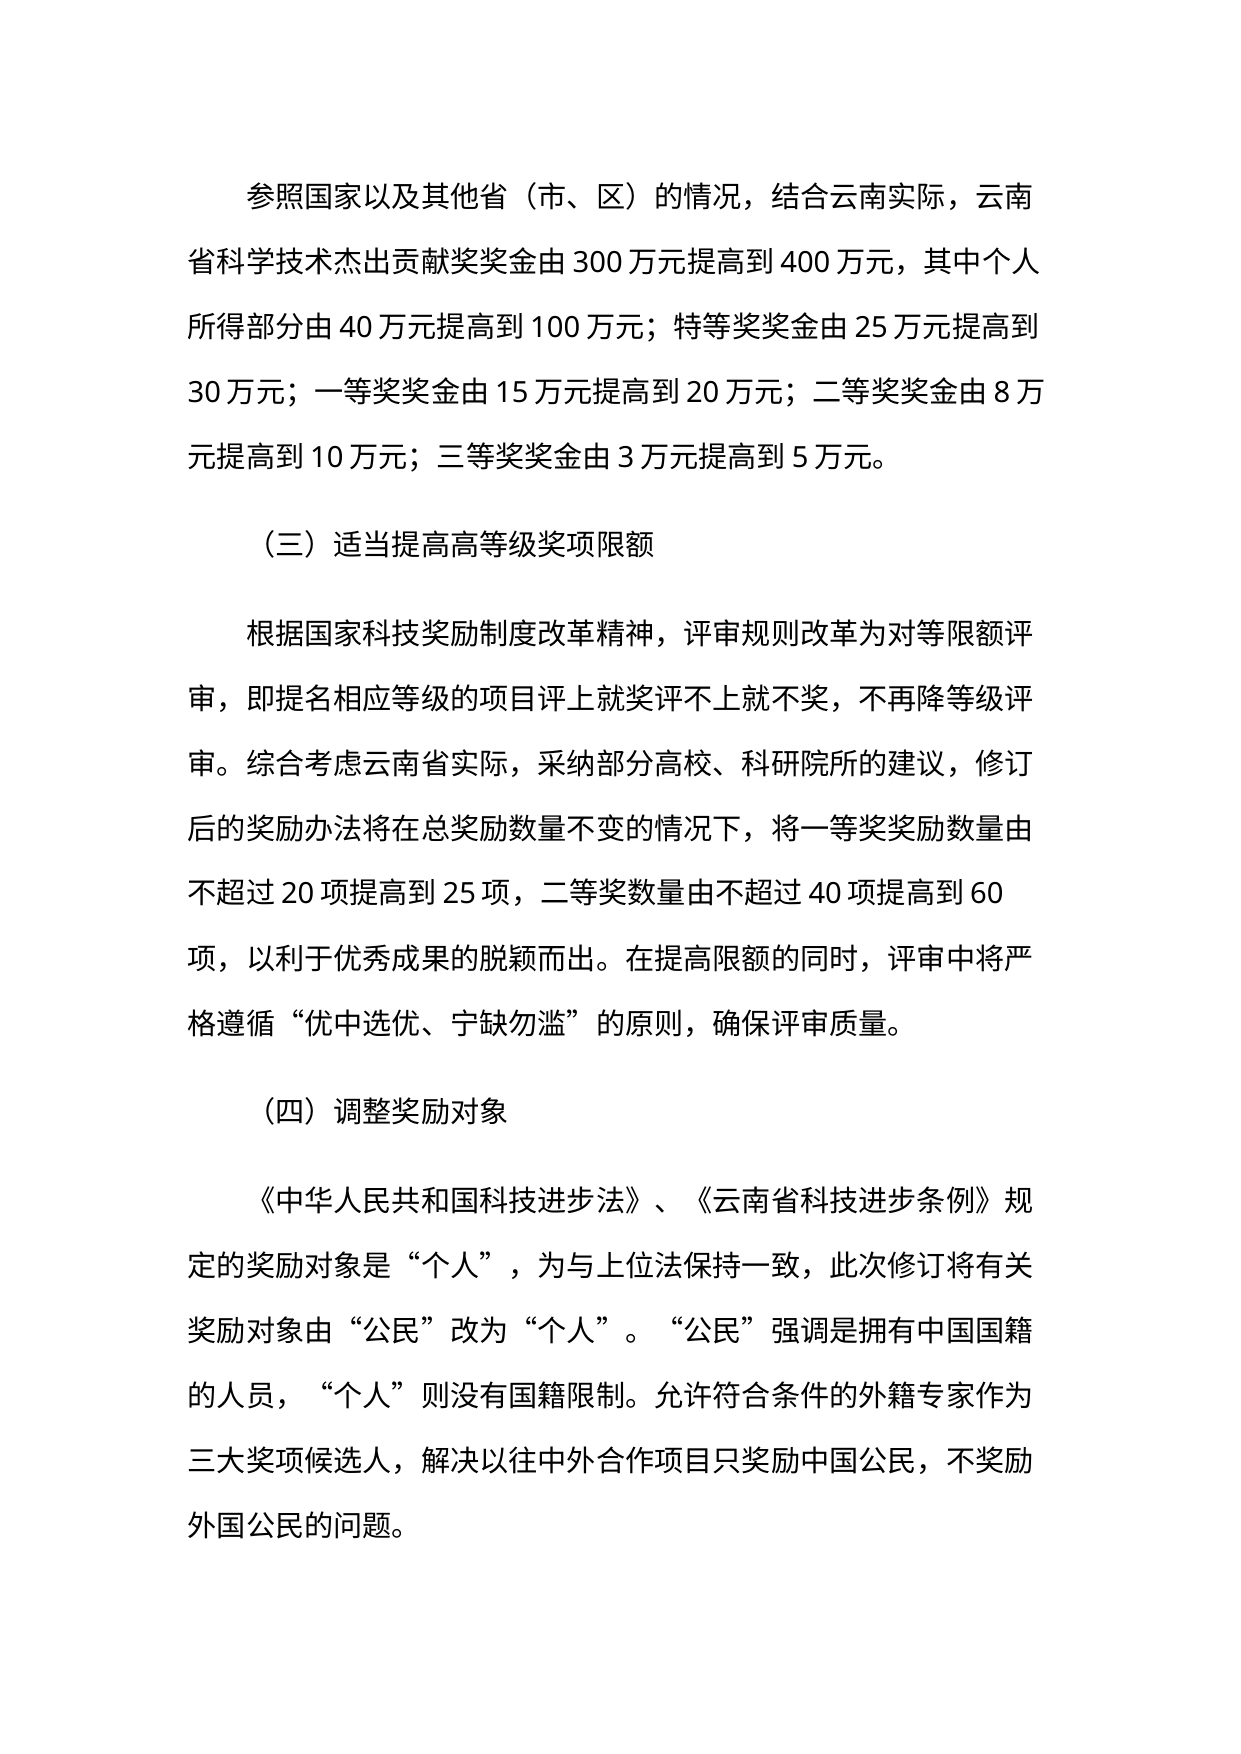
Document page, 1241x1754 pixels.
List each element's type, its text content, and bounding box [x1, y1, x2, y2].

text （三）适当提高高等级奖项限额 [187, 510, 1053, 575]
text 《中华人民共和国科技进步法》、《云南省科技进步条例》规定的奖励对象是“个人”，为与上位法保持一致，此次修订将有关奖励对象由“公民”改为“个人”。“公民”强调是拥有中国国籍的人员，“个人”则没有国籍限制。允许符合条件的外籍专家作为三大奖项候选人，解决以往中外合作项目只奖励中国公民，不奖励外国公民的问题。 [187, 1166, 1053, 1556]
text （四）调整奖励对象 [187, 1077, 1053, 1142]
text 参照国家以及其他省（市、区）的情况，结合云南实际，云南省科学技术杰出贡献奖奖金由300万元提高到400万元，其中个人所得部分由40万元提高到100万元；特等奖奖金由25万元提高到30万元；一等奖奖金由15万元提高到20万元；二等奖奖金由8万元提高到10万元；三等奖奖金由3万元提高到5万元。 [187, 162, 1053, 487]
text 根据国家科技奖励制度改革精神，评审规则改革为对等限额评审，即提名相应等级的项目评上就奖评不上就不奖，不再降等级评审。综合考虑云南省实际，采纳部分高校、科研院所的建议，修订后的奖励办法将在总奖励数量不变的情况下，将一等奖奖励数量由不超过20项提高到25项，二等奖数量由不超过40项提高到60项，以利于优秀成果的脱颖而出。在提高限额的同时，评审中将严格遵循“优中选优、宁缺勿滥”的原则，确保评审质量。 [187, 599, 1053, 1054]
